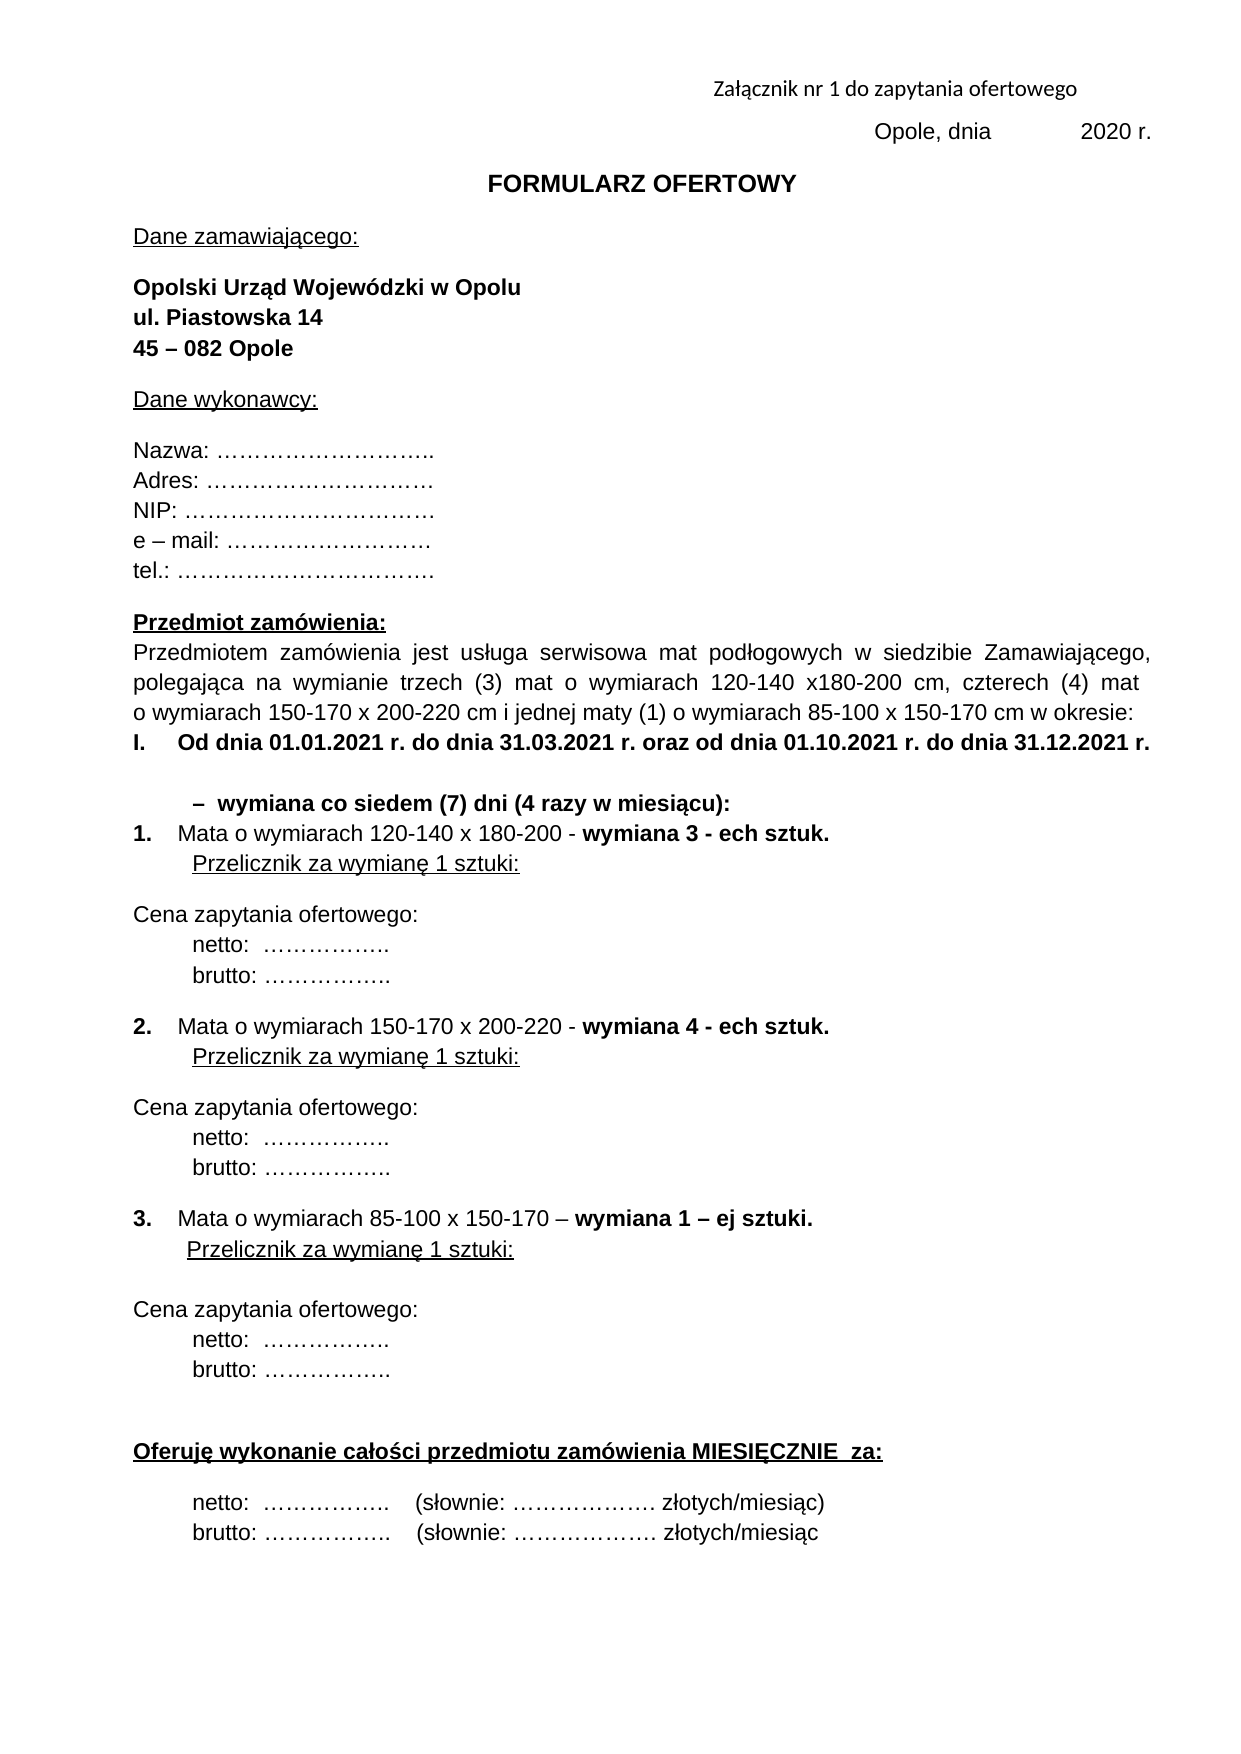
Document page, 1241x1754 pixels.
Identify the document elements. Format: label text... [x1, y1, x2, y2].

text Cena zapytania ofertowego: netto: …………….. brutto: …………….. [133, 901, 1152, 988]
list Mata o wymiarach 150-170 x 200-220 - wymiana 4 - ech sztuk. [133, 1013, 1152, 1039]
list Mata o wymiarach 120-140 x 180-200 - wymiana 3 - ech sztuk. [133, 820, 1152, 846]
list Przedmiotem zamówienia jest usługa serwisowa mat podłogowych w siedzibie Zamawiającego, polegająca na wymianie trzech (3) mat o wymiarach 120-140 x180-200 cm, czterech (4) mat o wymiarach 150-170 x 200-220 cm i jednej maty (1) o wymiarach 85-100 x 150-170 cm w okresie: [133, 639, 1152, 726]
text Dane zamawiającego: [133, 223, 1152, 249]
text netto: …………….. (słownie: ………………. złotych/miesiąc) brutto: …………….. (słownie: ………………. złotych/miesiąc [192, 1489, 1152, 1545]
text Opole, dnia 2020 r. [133, 118, 1152, 144]
list Mata o wymiarach 85-100 x 150-170 – wymiana 1 – ej sztuki. [133, 1205, 1152, 1232]
text Dane wykonawcy: [133, 386, 1152, 412]
list Przedmiot zamówienia: [133, 608, 1152, 635]
text Nazwa: ……………………….. Adres: ………………………… NIP: …………………………… e – mail: ……………………… tel.: ……………………………. [133, 437, 1152, 584]
list Przelicznik za wymianę 1 sztuki: [186, 1236, 1152, 1262]
text Przelicznik za wymianę 1 sztuki: [192, 1043, 1152, 1069]
list Przelicznik za wymianę 1 sztuki: [192, 850, 1152, 877]
text Opolski Urząd Wojewódzki w Opolu ul. Piastowska 14 45 – 082 Opole [133, 274, 1152, 361]
text Cena zapytania ofertowego: netto: …………….. brutto: …………….. [133, 1094, 1152, 1181]
list Od dnia 01.01.2021 r. do dnia 31.03.2021 r. oraz od dnia 01.10.2021 r. do dnia 31.12.2021 r. – wymiana co siedem (7) dni (4 razy w miesiącu): [133, 729, 1152, 816]
text FORMULARZ OFERTOWY [133, 169, 1152, 198]
list Cena zapytania ofertowego: netto: …………….. brutto: …………….. [133, 1296, 1152, 1383]
text Oferuję wykonanie całości przedmiotu zamówienia MIESIĘCZNIE za: [133, 1438, 1152, 1464]
